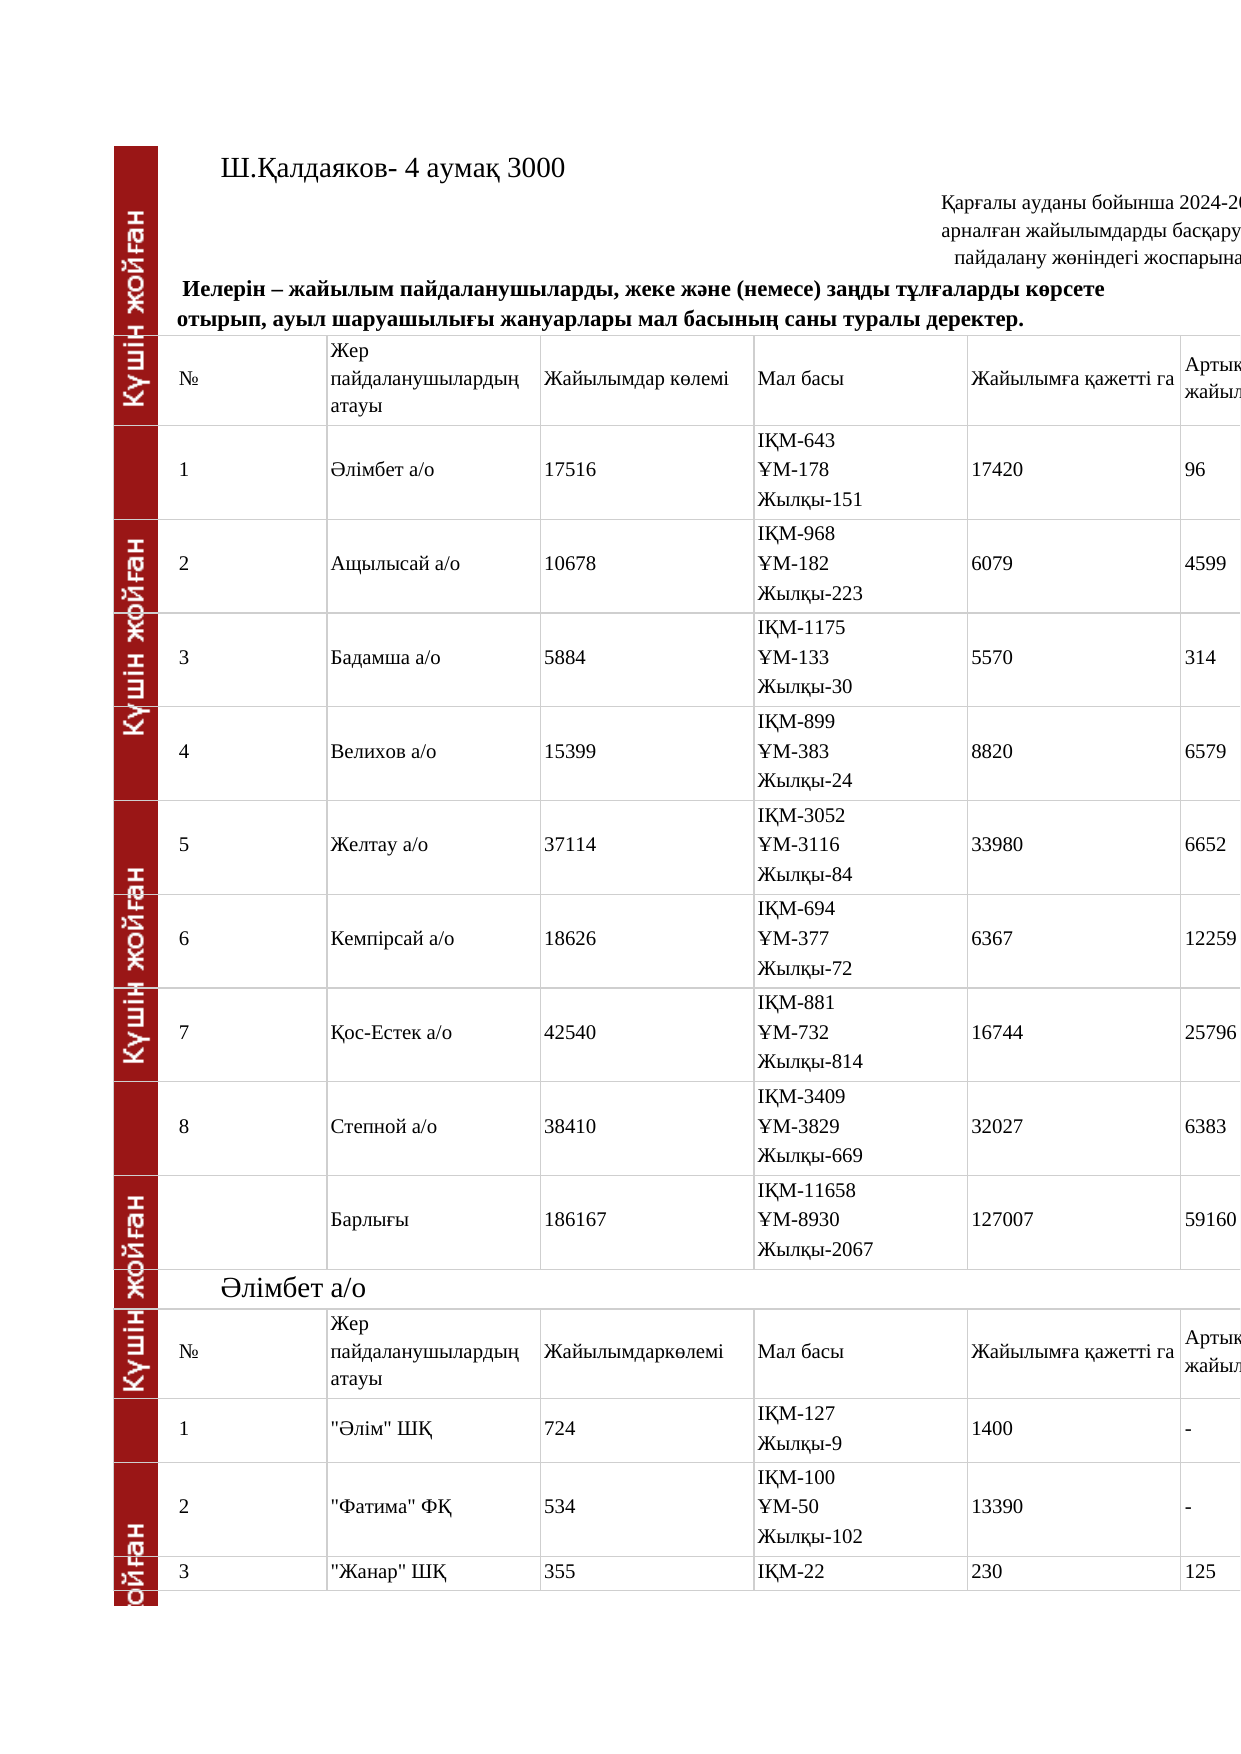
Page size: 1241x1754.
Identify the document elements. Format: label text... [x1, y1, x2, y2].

picture [114, 331, 158, 335]
table_cell 5884 [541, 614, 753, 706]
table_cell ІҚМ-3409 ҰМ-3829 Жылқы-669 [755, 1082, 967, 1175]
table_cell ІҚМ-11658 ҰМ-8930 Жылқы-2067 [755, 1176, 967, 1268]
table_cell "Фатима" ФҚ [328, 1463, 540, 1556]
table_header Жайылымға қажетті га [968, 1310, 1180, 1398]
table_cell - [1181, 1463, 1240, 1556]
table_cell 17516 [541, 426, 753, 518]
table_cell "Әлім" ШҚ [328, 1399, 540, 1462]
table_cell 3 [114, 614, 326, 706]
table_header Мал басы [755, 336, 967, 425]
table_cell Барлығы [328, 1176, 540, 1268]
table_header Жайылымдар көлемі [541, 336, 753, 425]
table_cell 15399 [541, 707, 753, 800]
table_cell 5 [114, 801, 326, 893]
table_cell ІҚМ-881 ҰМ-732 Жылқы-814 [755, 989, 967, 1081]
table_cell ІҚМ-968 ҰМ-182 Жылқы-223 [755, 520, 967, 612]
table_cell Кемпірсай а/о [328, 895, 540, 987]
table_cell 1400 [968, 1399, 1180, 1462]
table_cell ІҚМ-643 ҰМ-178 Жылқы-151 [755, 426, 967, 518]
table_cell 2 [114, 1463, 326, 1556]
table_cell 6 [114, 895, 326, 987]
table_cell 724 [541, 1399, 753, 1462]
table_cell Желтау а/о [328, 801, 540, 893]
table_cell 37114 [541, 801, 753, 893]
table_cell 42540 [541, 989, 753, 1081]
table_cell 5570 [968, 614, 1180, 706]
table_cell ІҚМ-22 [755, 1557, 967, 1590]
table_cell 17420 [968, 426, 1180, 518]
table_cell 6079 [968, 520, 1180, 612]
table_cell [114, 1176, 326, 1268]
table_cell 8820 [968, 707, 1180, 800]
table_cell 32027 [968, 1082, 1180, 1175]
table_cell ІҚМ-694 ҰМ-377 Жылқы-72 [755, 895, 967, 987]
table_cell 314 [1181, 614, 1240, 706]
table_cell 12259 [1181, 895, 1240, 987]
table_cell 1 [114, 426, 326, 518]
table_cell 6652 [1181, 801, 1240, 893]
table_header Жайылымдаркөлемі [541, 1310, 753, 1398]
picture [114, 146, 158, 150]
table_cell 355 [541, 1557, 753, 1590]
table_header № [114, 1310, 326, 1398]
table_cell 1 [114, 1399, 326, 1462]
table_cell 18626 [541, 895, 753, 987]
table_cell ІҚМ-899 ҰМ-383 Жылқы-24 [755, 707, 967, 800]
table_cell 125 [1181, 1557, 1240, 1590]
table_cell 16744 [968, 989, 1180, 1081]
table_cell 127007 [968, 1176, 1180, 1268]
table_header Жер пайдаланушылардың атауы [328, 1310, 540, 1398]
table_cell ІҚМ-100 ҰМ-50 Жылқы-102 [755, 1463, 967, 1556]
table_header Артық қалған жайылымдықтар [1181, 1310, 1240, 1398]
table_cell Велихов а/о [328, 707, 540, 800]
picture [114, 1591, 158, 1606]
table_cell 6383 [1181, 1082, 1240, 1175]
table_cell - [1181, 1399, 1240, 1462]
table_cell Бадамша а/о [328, 614, 540, 706]
table_header Қарғалы ауданы бойынша 2024-2025 жылдарға арналған жайылымдарды басқару және оларды пайдалану жөніндегі жоспарына 8-қосымша [912, 189, 1240, 275]
table_header [101, 189, 912, 275]
table_cell 10678 [541, 520, 753, 612]
table_header Жайылымға қажетті га [968, 336, 1180, 425]
table_cell 534 [541, 1463, 753, 1556]
table_cell 230 [968, 1557, 1180, 1590]
table_cell 38410 [541, 1082, 753, 1175]
table_cell Степной а/о [328, 1082, 540, 1175]
text Иелерін – жайылым пайдаланушыларды, жеке және (немесе) заңды тұлғаларды көрсете отырып, ауыл шаруашылығы жануарлары мал басының саны туралы деректер. [112, 275, 1128, 331]
table_cell Ащылысай а/о [328, 520, 540, 612]
table_cell 8 [114, 1082, 326, 1175]
table_cell 186167 [541, 1176, 753, 1268]
table_cell 59160 [1181, 1176, 1240, 1268]
table_cell 25796 [1181, 989, 1240, 1081]
table_cell 7 [114, 989, 326, 1081]
table_cell ІҚМ-3052 ҰМ-3116 Жылқы-84 [755, 801, 967, 893]
table_cell 4599 [1181, 520, 1240, 612]
text Әлімбет а/о [112, 1270, 1128, 1303]
table_cell Қос-Естек а/о [328, 989, 540, 1081]
table_cell 3 [114, 1557, 326, 1590]
text Ш.Қалдаяков- 4 аумақ 3000 [112, 150, 1128, 183]
table_header Жер пайдаланушылардың атауы [328, 336, 540, 425]
picture [114, 1303, 158, 1308]
picture [114, 183, 158, 189]
table_header Артық қалған жайылымдықтар [1181, 336, 1240, 425]
table_cell 2 [114, 520, 326, 612]
table_cell 4 [114, 707, 326, 800]
table_cell 96 [1181, 426, 1240, 518]
table_cell 6579 [1181, 707, 1240, 800]
table_cell Әлімбет а/о [328, 426, 540, 518]
table_cell 33980 [968, 801, 1180, 893]
table_cell ІҚМ-1175 ҰМ-133 Жылқы-30 [755, 614, 967, 706]
table_header Мал басы [755, 1310, 967, 1398]
table_cell 13390 [968, 1463, 1180, 1556]
table_cell ІҚМ-127 Жылқы-9 [755, 1399, 967, 1462]
table_header № [114, 336, 326, 425]
table_cell "Жанар" ШҚ [328, 1557, 540, 1590]
table_cell 6367 [968, 895, 1180, 987]
